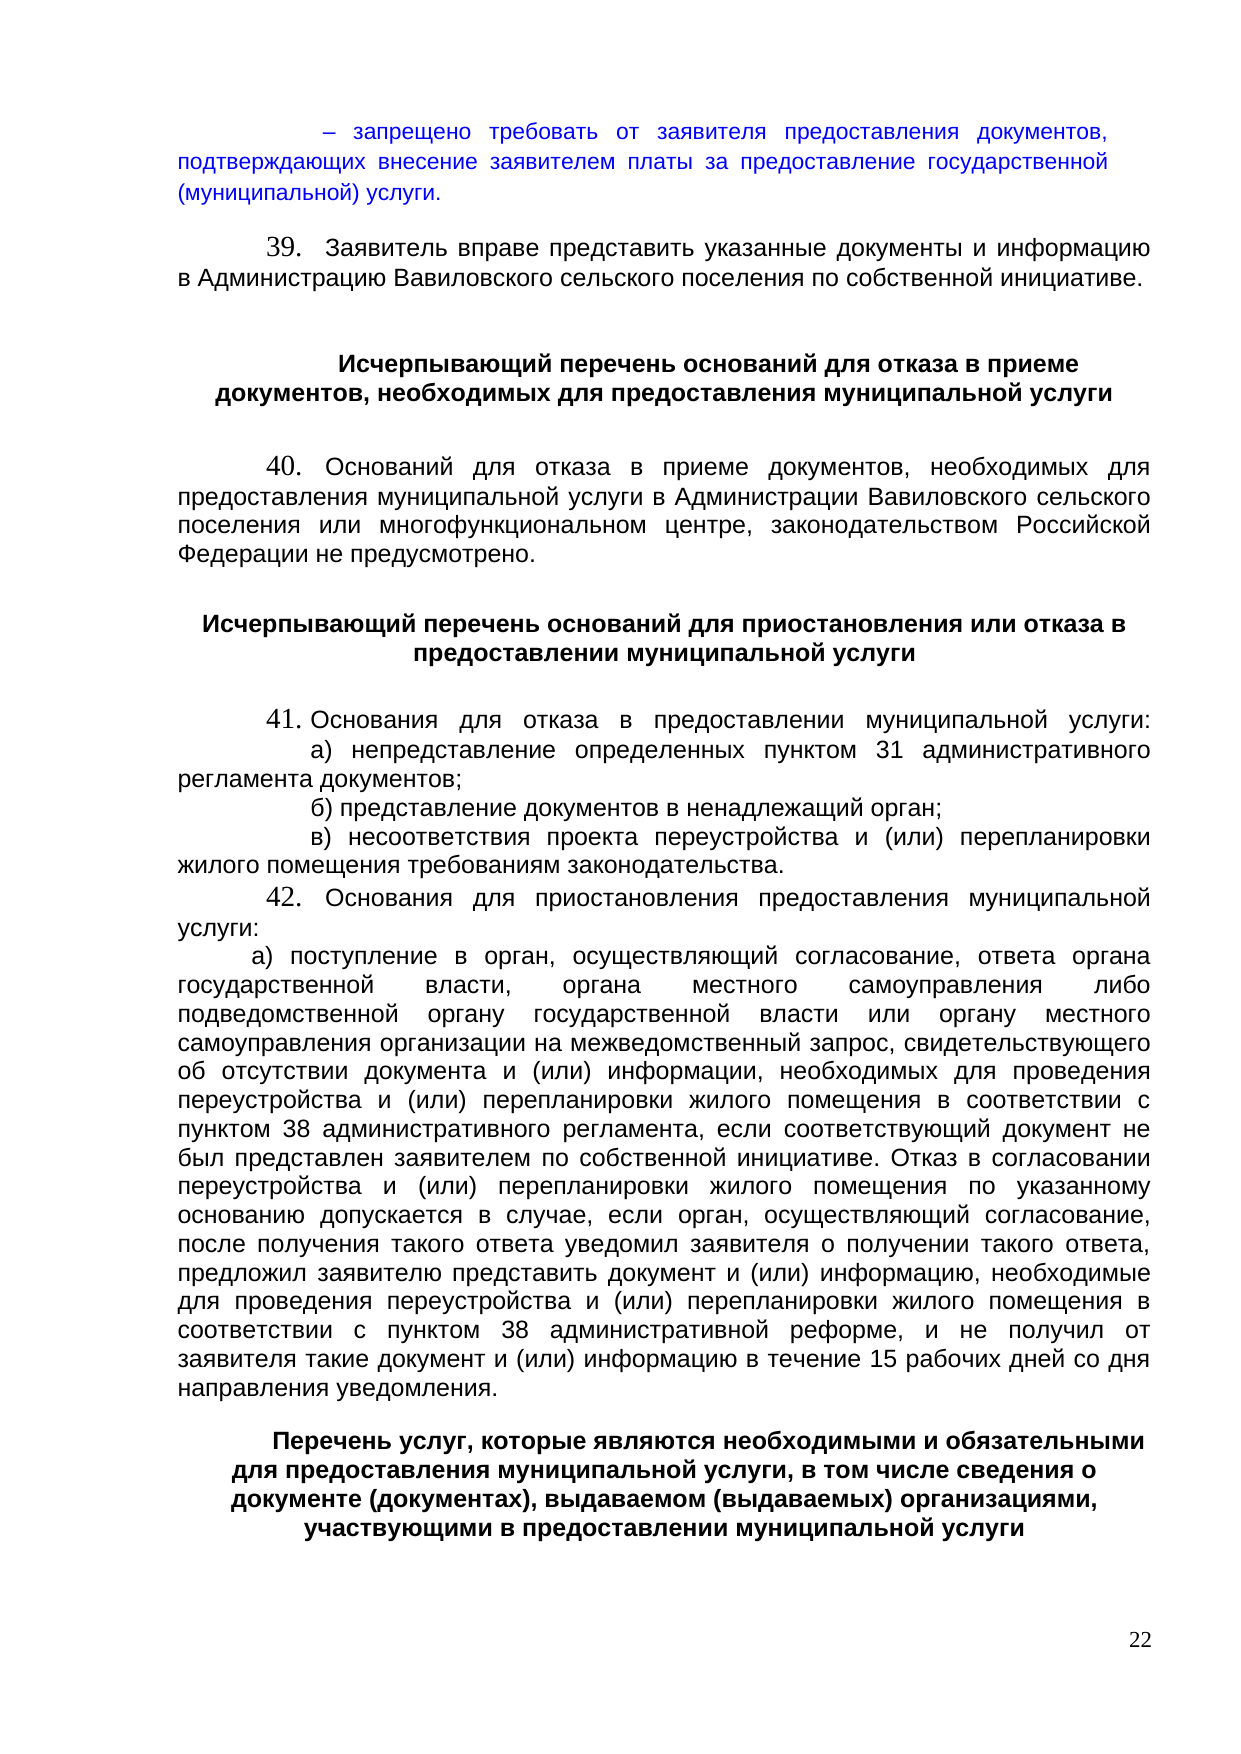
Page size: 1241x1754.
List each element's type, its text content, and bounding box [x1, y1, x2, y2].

text в) несоответствия проекта переустройства и (или) перепланировки жилого помещения требованиям законодательства. [177, 821, 1152, 879]
text б) представление документов в ненадлежащий орган; [177, 793, 1152, 821]
list Заявитель вправе представить указанные документы и информацию в Администрацию Вавиловского сельского поселения по собственной инициативе. [177, 229, 1152, 292]
list Основания для отказа в предоставлении муниципальной услуги: а) непредставление определенных пунктом 31 административного регламента документов; [177, 702, 1152, 793]
list Оснований для отказа в приеме документов, необходимых для предоставления муниципальной услуги в Администрации Вавиловского сельского поселения или многофункциональном центре, законодательством Российской Федерации не предусмотрено. [177, 448, 1152, 568]
text Исчерпывающий перечень оснований для приостановления или отказа в предоставлении муниципальной услуги [177, 609, 1152, 667]
text Перечень услуг, которые являются необходимыми и обязательными для предоставления муниципальной услуги, в том числе сведения о документе (документах), выдаваемом (выдаваемых) организациями, участвующими в предоставлении муниципальной услуги [177, 1426, 1152, 1541]
list Основания для приостановления предоставления муниципальной услуги: [177, 879, 1152, 941]
text – запрещено требовать от заявителя предоставления документов, подтверждающих внесение заявителем платы за предоставление государственной (муниципальной) услуги. [177, 118, 1108, 205]
text а) поступление в орган, осуществляющий согласование, ответа органа государственной власти, органа местного самоуправления либо подведомственной органу государственной власти или органу местного самоуправления организации на межведомственный запрос, свидетельствующего об отсутствии документа и (или) информации, необходимых для проведения переустройства и (или) перепланировки жилого помещения в соответствии с пунктом 38 административного регламента, если соответствующий документ не был представлен заявителем по собственной инициативе. Отказ в согласовании переустройства и (или) перепланировки жилого помещения по указанному основанию допускается в случае, если орган, осуществляющий согласование, после получения такого ответа уведомил заявителя о получении такого ответа, предложил заявителю представить документ и (или) информацию, необходимые для проведения переустройства и (или) перепланировки жилого помещения в соответствии с пунктом 38 административной реформе, и не получил от заявителя такие документ и (или) информацию в течение 15 рабочих дней со дня направления уведомления. [177, 941, 1152, 1401]
text Исчерпывающий перечень оснований для отказа в приеме документов, необходимых для предоставления муниципальной услуги [177, 349, 1152, 407]
